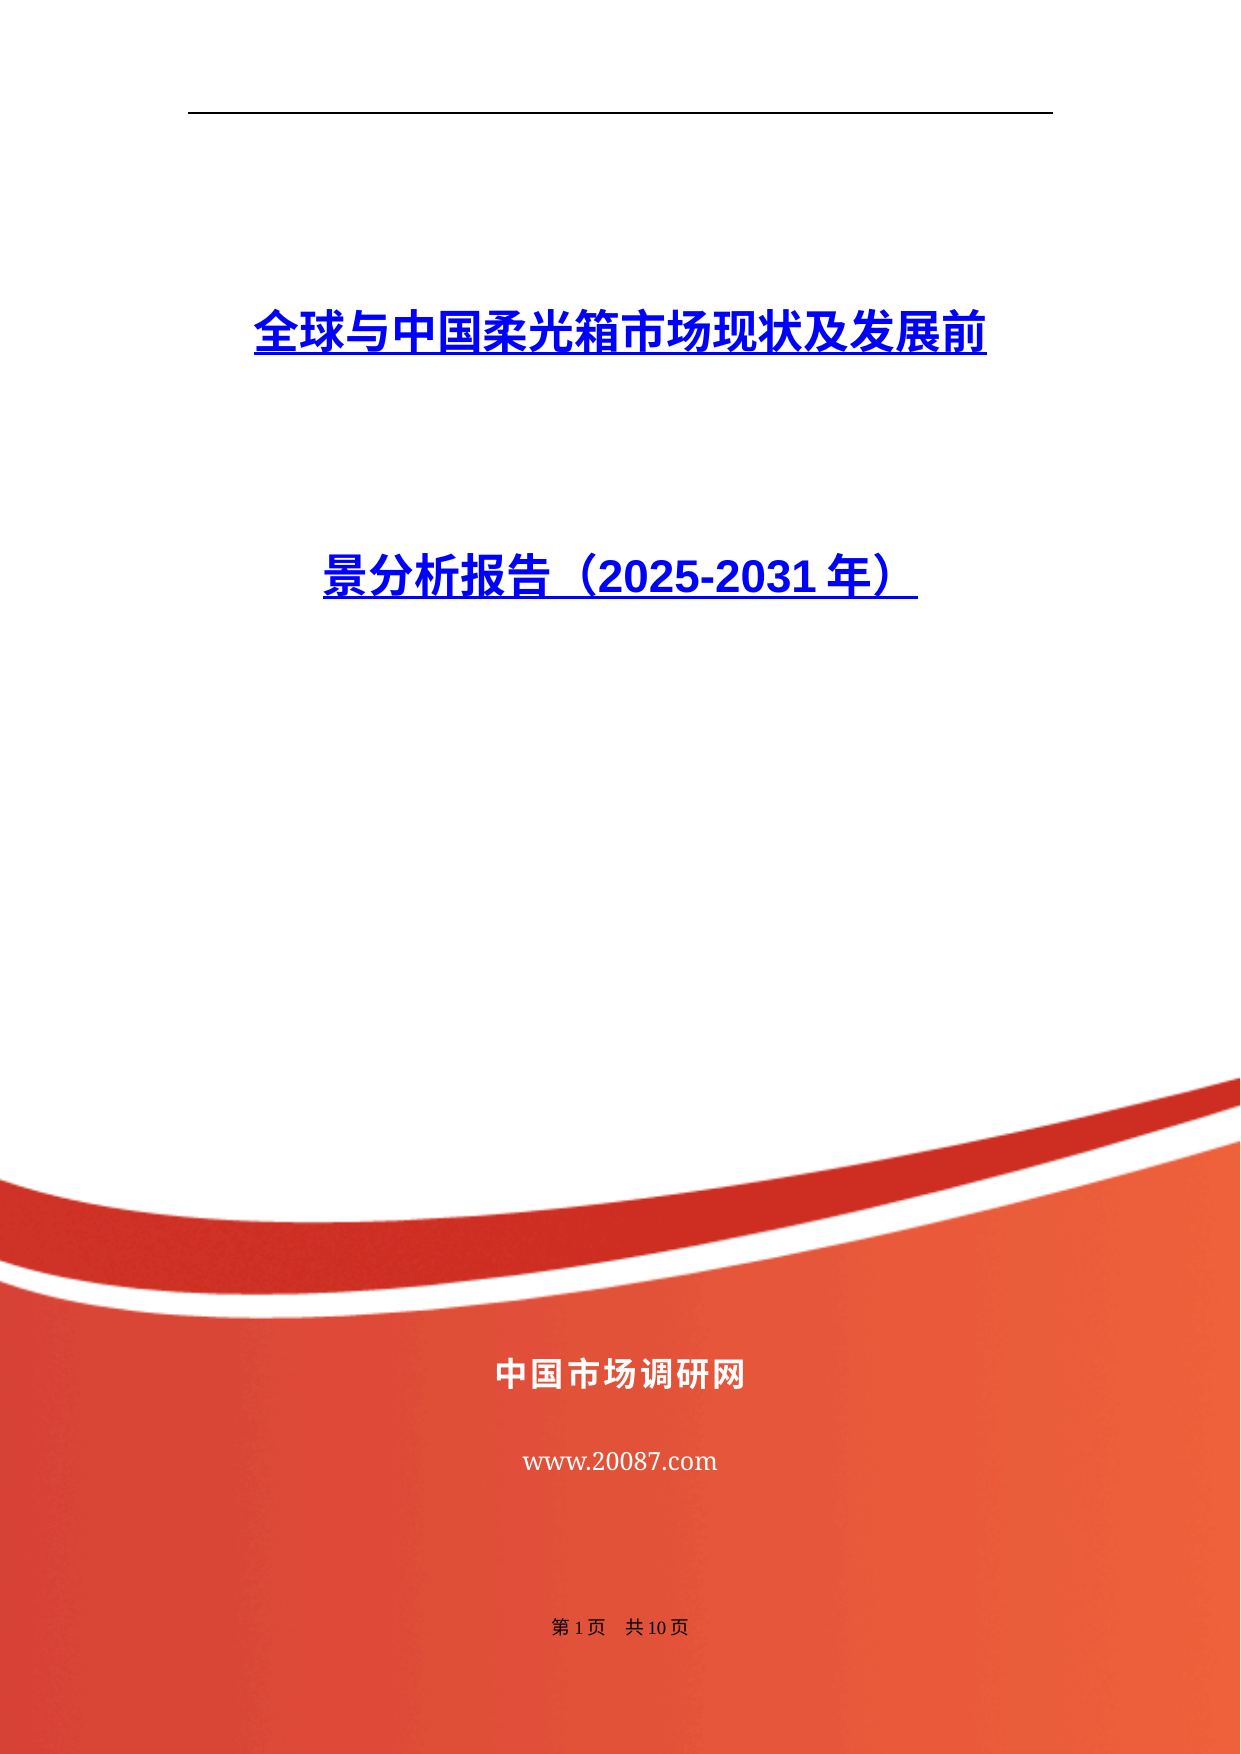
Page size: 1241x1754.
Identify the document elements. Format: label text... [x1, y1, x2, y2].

picture [0, 1006, 1241, 1754]
table_header 全球与中国柔光箱市场现状及发展前景分析报告（2025-2031年） [188, 207, 1053, 773]
subtitle 中国市场调研网 [187, 1339, 1053, 1404]
text www.20087.com [187, 1428, 1053, 1493]
